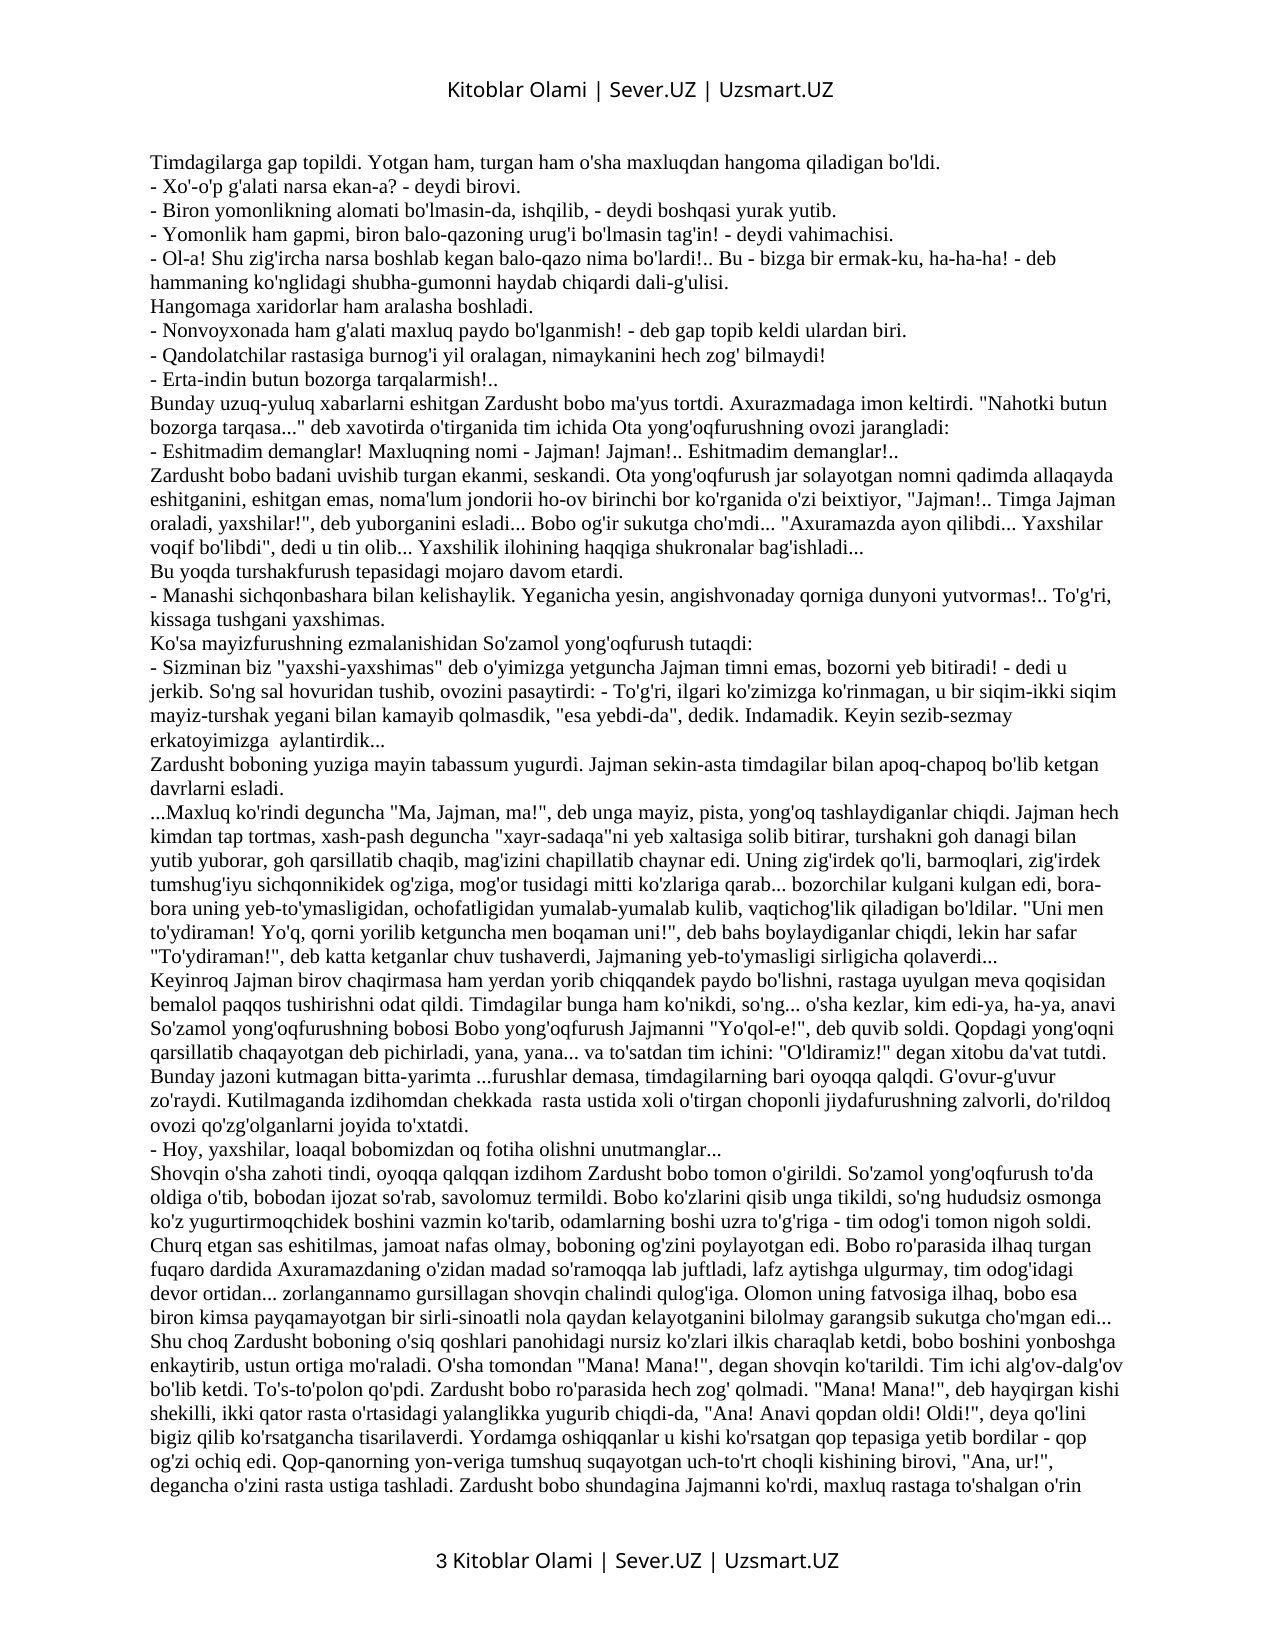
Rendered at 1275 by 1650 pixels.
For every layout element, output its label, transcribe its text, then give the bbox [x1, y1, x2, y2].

text Keyinroq Jajman birov chaqirmasa ham yerdan yorib chiqqandek paydo bo'lishni, rastaga uyulgan meva qoqisidan bemalol paqqos tushirishni odat qildi. Timdagilar bunga ham ko'nikdi, so'ng... o'sha kezlar, kim edi-ya, ha-ya, anavi So'zamol yong'oqfurushning bobosi Bobo yong'oqfurush Jajmanni "Yo'qol-e!", deb quvib soldi. Qopdagi yong'oqni qarsillatib chaqayotgan deb pichirladi, yana, yana... va to'satdan tim ichini: "O'ldiramiz!" degan xitobu da'vat tutdi. [150, 968, 1125, 1064]
text Bu yoqda turshakfurush tepasidagi mojaro davom etardi. [150, 559, 1125, 583]
text Hangomaga xaridorlar ham aralasha boshladi. [150, 294, 1125, 318]
text Bunday uzuq-yuluq xabarlarni eshitgan Zardusht bobo ma'yus tortdi. Axurazmadaga imon keltirdi. "Nahotki butun bozorga tarqasa..." deb xavotirda o'tirganida tim ichida Ota yong'oqfurushning ovozi jarangladi: [150, 391, 1125, 439]
text - Hoy, yaxshilar, loaqal bobomizdan oq fotiha olishni unutmanglar... [150, 1137, 1125, 1161]
text - Ol-a! Shu zig'ircha narsa boshlab kegan balo-qazo nima bo'lardi!.. Bu - bizga bir ermak-ku, ha-ha-ha! - deb hammaning ko'nglidagi shubha-gumonni haydab chiqardi dali-g'ulisi. [150, 246, 1125, 294]
text Zardusht bobo badani uvishib turgan ekanmi, seskandi. Ota yong'oqfurush jar solayotgan nomni qadimda allaqayda eshitganini, eshitgan emas, noma'lum jondorii ho-ov birinchi bor ko'rganida o'zi beixtiyor, "Jajman!.. Timga Jajman oraladi, yaxshilar!", deb yuborganini esladi... Bobo og'ir sukutga cho'mdi... "Axuramazda ayon qilibdi... Yaxshilar voqif bo'libdi", dedi u tin olib... Yaxshilik ilohining haqqiga shukronalar bag'ishladi... [150, 463, 1125, 559]
text Ko'sa mayizfurushning ezmalanishidan So'zamol yong'oqfurush tutaqdi: [150, 631, 1125, 655]
text - Qandolatchilar rastasiga burnog'i yil oralagan, nimaykanini hech zog' bilmaydi! [150, 342, 1125, 367]
text - Erta-indin butun bozorga tarqalarmish!.. [150, 367, 1125, 391]
text - Yomonlik ham gapmi, biron balo-qazoning urug'i bo'lmasin tag'in! - deydi vahimachisi. [150, 222, 1125, 246]
text - Sizminan biz "yaxshi-yaxshimas" deb o'yimizga yetguncha Jajman timni emas, bozorni yeb bitiradi! - dedi u jerkib. So'ng sal hovuridan tushib, ovozini pasaytirdi: - To'g'ri, ilgari ko'zimizga ko'rinmagan, u bir siqim-ikki siqim mayiz-turshak yegani bilan kamayib qolmasdik, "esa yebdi-da", dedik. Indamadik. Keyin sezib-sezmay erkatoyimizga aylantirdik... [150, 655, 1125, 752]
text Zardusht boboning yuziga mayin tabassum yugurdi. Jajman sekin-asta timdagilar bilan apoq-chapoq bo'lib ketgan davrlarni esladi. [150, 752, 1125, 800]
text - Eshitmadim demanglar! Maxluqning nomi - Jajman! Jajman!.. Eshitmadim demanglar!.. [150, 439, 1125, 463]
text - Biron yomonlikning alomati bo'lmasin-da, ishqilib, - deydi boshqasi yurak yutib. [150, 198, 1125, 222]
text - Nonvoyxonada ham g'alati maxluq paydo bo'lganmish! - deb gap topib keldi ulardan biri. [150, 318, 1125, 342]
text - Xo'-o'p g'alati narsa ekan-a? - deydi birovi. [150, 174, 1125, 198]
text ...Maxluq ko'rindi deguncha "Ma, Jajman, ma!", deb unga mayiz, pista, yong'oq tashlaydiganlar chiqdi. Jajman hech kimdan tap tortmas, xash-pash deguncha "xayr-sadaqa"ni yeb xaltasiga solib bitirar, turshakni goh danagi bilan yutib yuborar, goh qarsillatib chaqib, mag'izini chapillatib chaynar edi. Uning zig'irdek qo'li, barmoqlari, zig'irdek tumshug'iyu sichqonnikidek og'ziga, mog'or tusidagi mitti ko'zlariga qarab... bozorchilar kulgani kulgan edi, bora-bora uning yeb-to'ymasligidan, ochofatligidan yumalab-yumalab kulib, vaqtichog'lik qiladigan bo'ldilar. "Uni men to'ydiraman! Yo'q, qorni yorilib ketguncha men boqaman uni!", deb bahs boylaydiganlar chiqdi, lekin har safar "To'ydiraman!", deb katta ketganlar chuv tushaverdi, Jajmaning yeb-to'ymasligi sirligicha qolaverdi... [150, 800, 1125, 968]
text Timdagilarga gap topildi. Yotgan ham, turgan ham o'sha maxluqdan hangoma qiladigan bo'ldi. [150, 150, 1125, 174]
text Bunday jazoni kutmagan bitta-yarimta ...furushlar demasa, timdagilarning bari oyoqqa qalqdi. G'ovur-g'uvur zo'raydi. Kutilmaganda izdihomdan chekkada rasta ustida xoli o'tirgan choponli jiydafurushning zalvorli, do'rildoq ovozi qo'zg'olganlarni joyida to'xtatdi. [150, 1064, 1125, 1137]
text - Manashi sichqonbashara bilan kelishaylik. Yeganicha yesin, angishvonaday qorniga dunyoni yutvormas!.. To'g'ri, kissaga tushgani yaxshimas. [150, 583, 1125, 631]
